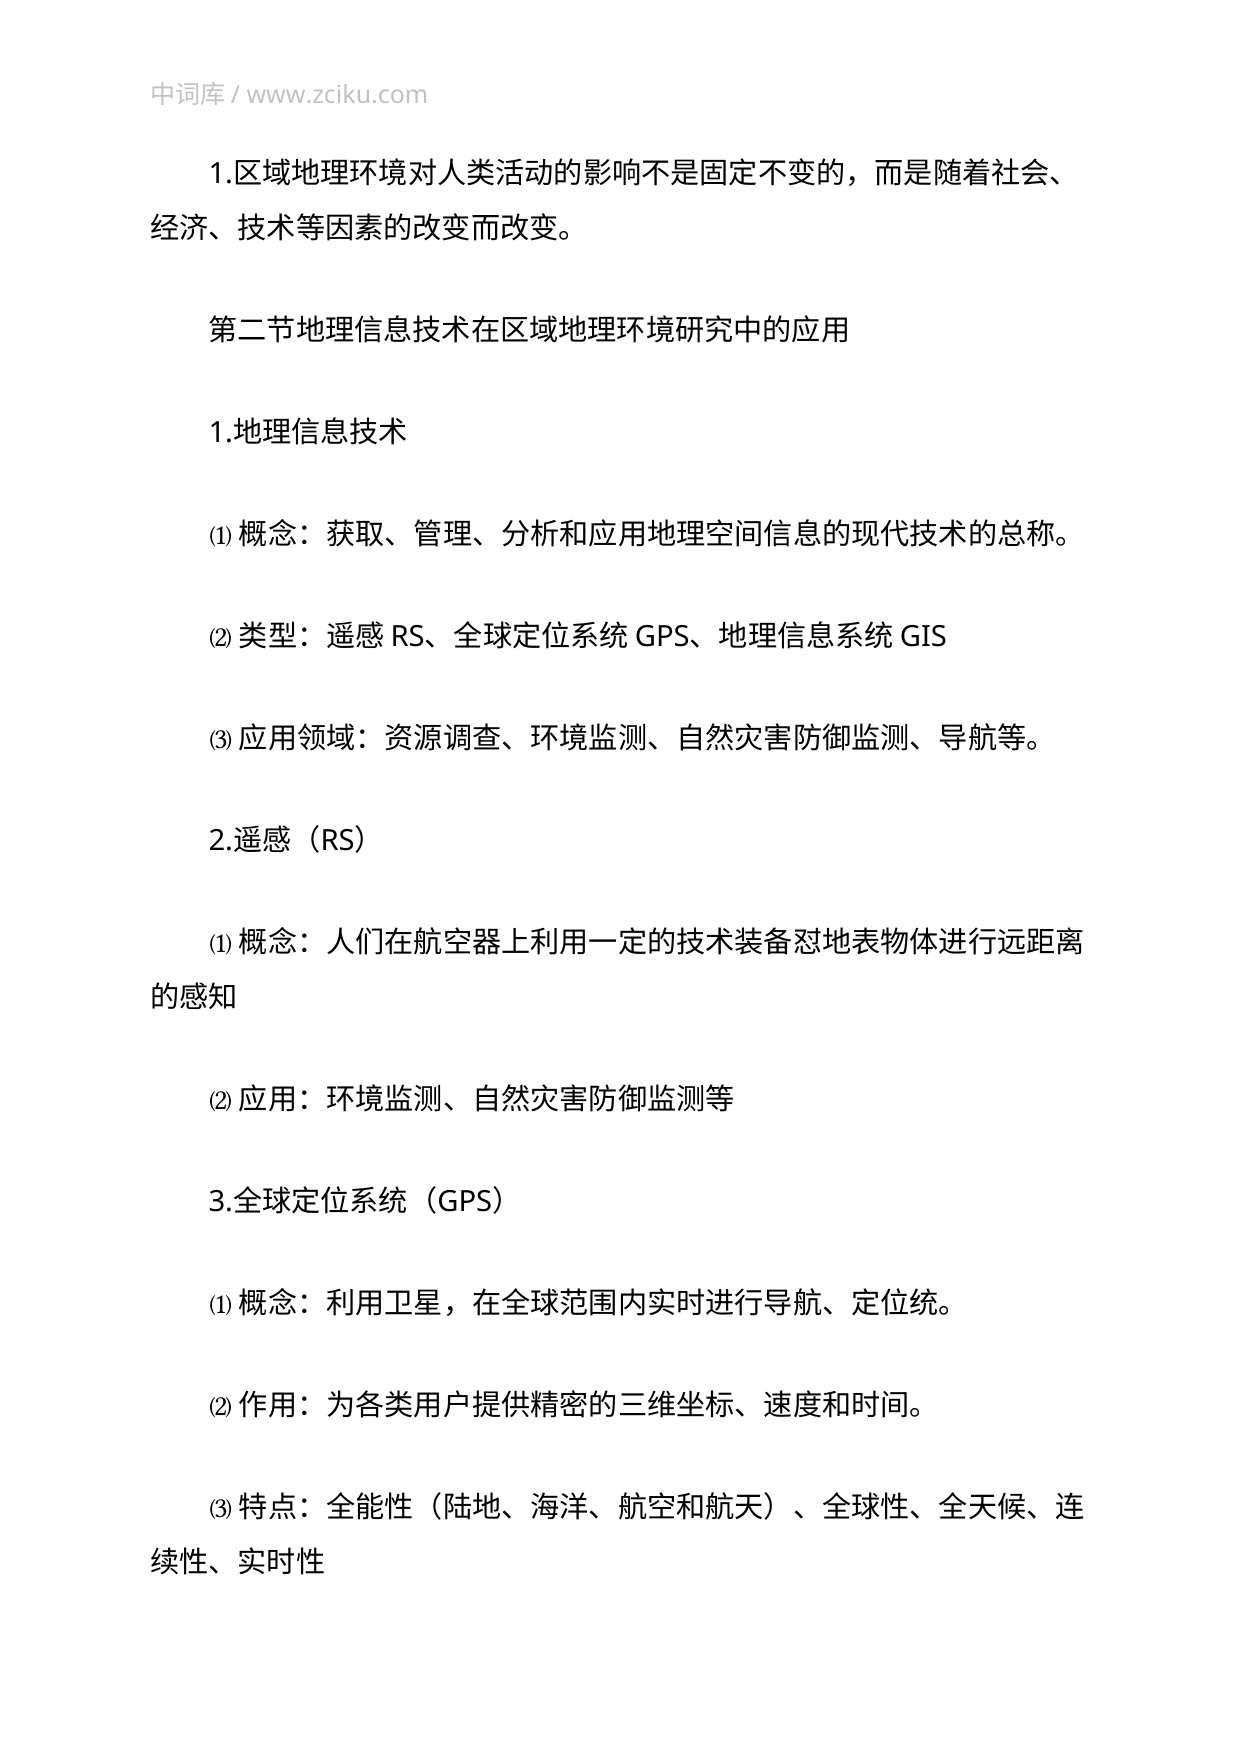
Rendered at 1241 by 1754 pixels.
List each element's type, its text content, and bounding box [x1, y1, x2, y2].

text 1.区域地理环境对人类活动的影响不是固定不变的，而是随着社会、经济、技术等因素的改变而改变。 [150, 150, 1090, 247]
text ⑶应用领域：资源调查、环境监测、自然灾害防御监测、导航等。 [150, 714, 1090, 757]
text ⑴概念：人们在航空器上利用一定的技术装备怼地表物体进行远距离的感知 [150, 918, 1090, 1016]
text 2.遥感（RS） [150, 816, 1090, 859]
text ⑵类型：遥感RS、全球定位系统GPS、地理信息系统GIS [150, 612, 1090, 655]
text 1.地理信息技术 [150, 408, 1090, 451]
text 3.全球定位系统（GPS） [150, 1177, 1090, 1219]
text ⑶特点：全能性（陆地、海洋、航空和航天）、全球性、全天候、连续性、实时性 [150, 1483, 1090, 1580]
text ⑴概念：利用卫星，在全球范围内实时进行导航、定位统。 [150, 1279, 1090, 1322]
text ⑴概念：获取、管理、分析和应用地理空间信息的现代技术的总称。 [150, 511, 1090, 553]
text ⑵作用：为各类用户提供精密的三维坐标、速度和时间。 [150, 1381, 1090, 1423]
text 第二节地理信息技术在区域地理环境研究中的应用 [150, 307, 1090, 349]
text ⑵应用：环境监测、自然灾害防御监测等 [150, 1075, 1090, 1118]
